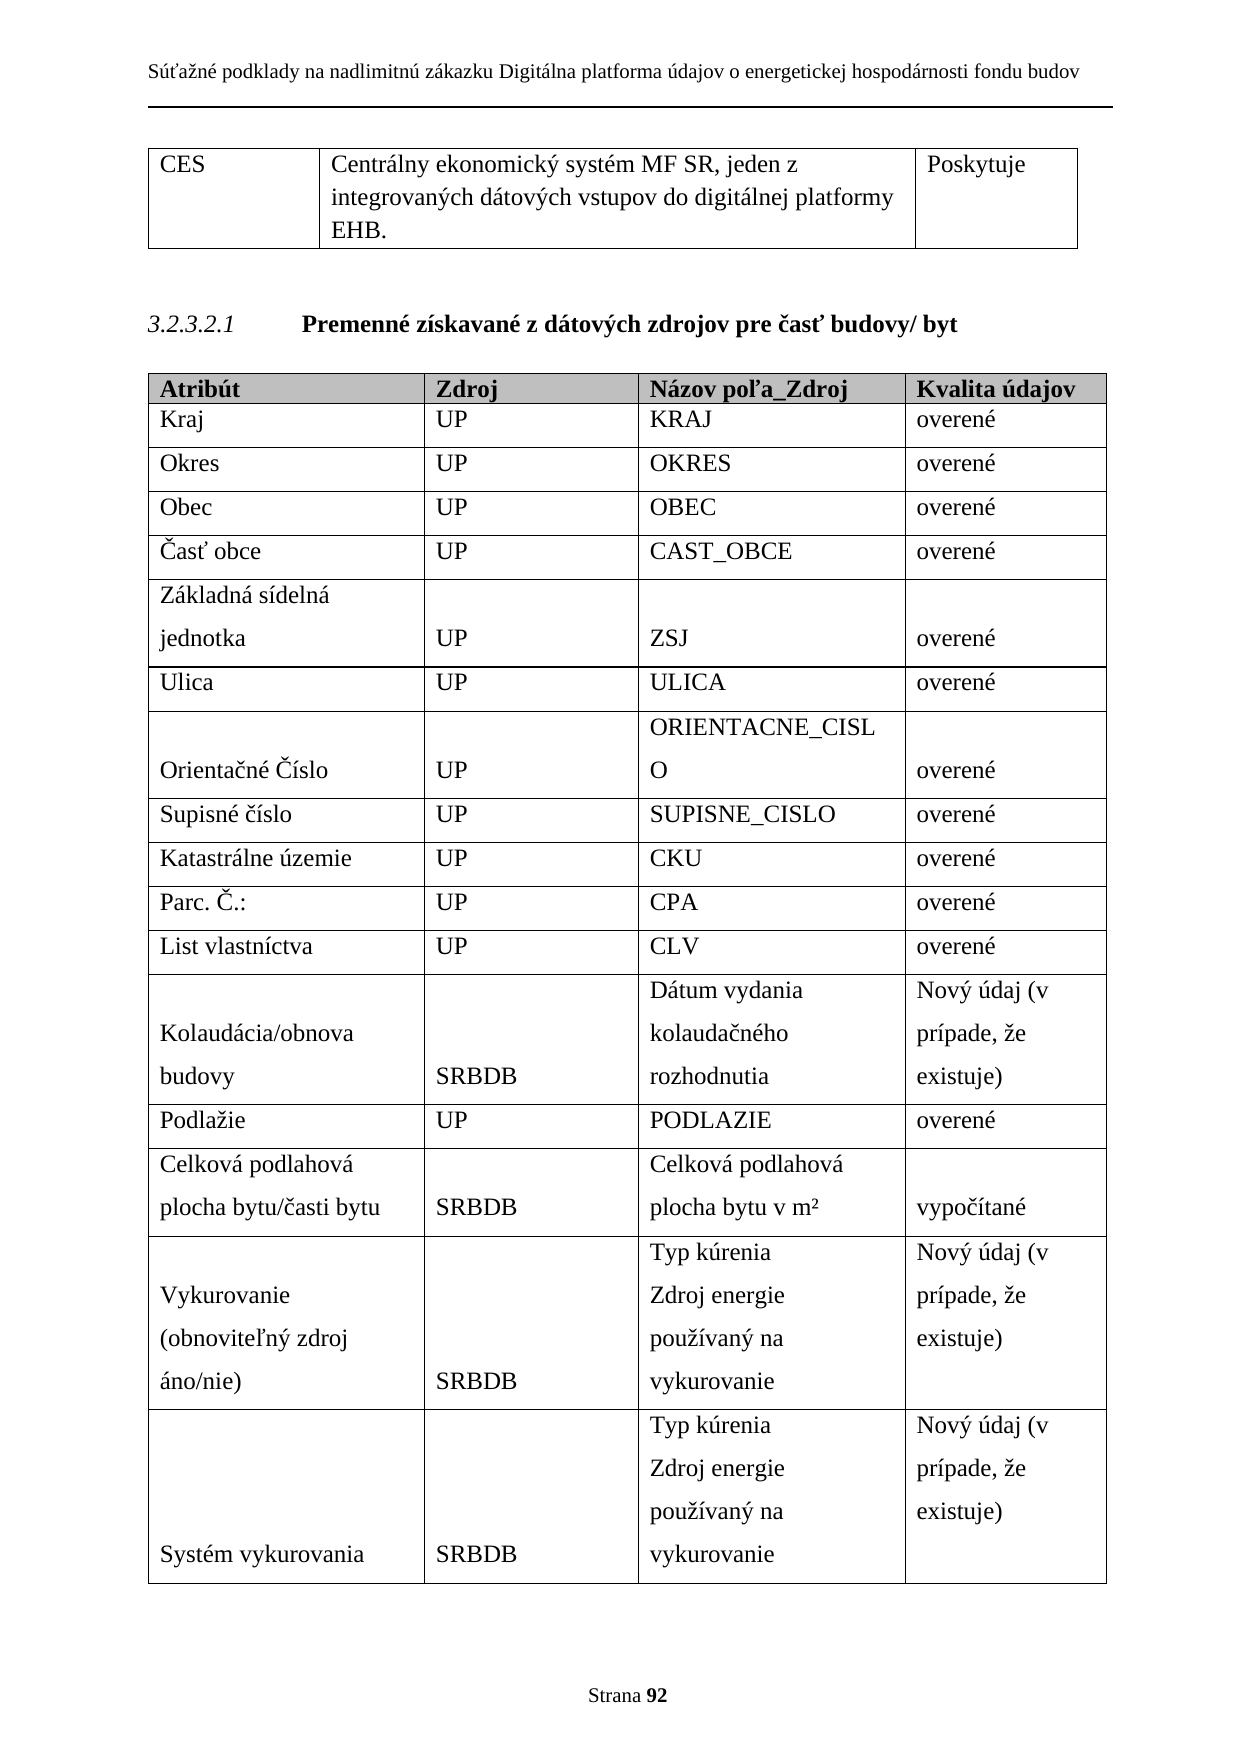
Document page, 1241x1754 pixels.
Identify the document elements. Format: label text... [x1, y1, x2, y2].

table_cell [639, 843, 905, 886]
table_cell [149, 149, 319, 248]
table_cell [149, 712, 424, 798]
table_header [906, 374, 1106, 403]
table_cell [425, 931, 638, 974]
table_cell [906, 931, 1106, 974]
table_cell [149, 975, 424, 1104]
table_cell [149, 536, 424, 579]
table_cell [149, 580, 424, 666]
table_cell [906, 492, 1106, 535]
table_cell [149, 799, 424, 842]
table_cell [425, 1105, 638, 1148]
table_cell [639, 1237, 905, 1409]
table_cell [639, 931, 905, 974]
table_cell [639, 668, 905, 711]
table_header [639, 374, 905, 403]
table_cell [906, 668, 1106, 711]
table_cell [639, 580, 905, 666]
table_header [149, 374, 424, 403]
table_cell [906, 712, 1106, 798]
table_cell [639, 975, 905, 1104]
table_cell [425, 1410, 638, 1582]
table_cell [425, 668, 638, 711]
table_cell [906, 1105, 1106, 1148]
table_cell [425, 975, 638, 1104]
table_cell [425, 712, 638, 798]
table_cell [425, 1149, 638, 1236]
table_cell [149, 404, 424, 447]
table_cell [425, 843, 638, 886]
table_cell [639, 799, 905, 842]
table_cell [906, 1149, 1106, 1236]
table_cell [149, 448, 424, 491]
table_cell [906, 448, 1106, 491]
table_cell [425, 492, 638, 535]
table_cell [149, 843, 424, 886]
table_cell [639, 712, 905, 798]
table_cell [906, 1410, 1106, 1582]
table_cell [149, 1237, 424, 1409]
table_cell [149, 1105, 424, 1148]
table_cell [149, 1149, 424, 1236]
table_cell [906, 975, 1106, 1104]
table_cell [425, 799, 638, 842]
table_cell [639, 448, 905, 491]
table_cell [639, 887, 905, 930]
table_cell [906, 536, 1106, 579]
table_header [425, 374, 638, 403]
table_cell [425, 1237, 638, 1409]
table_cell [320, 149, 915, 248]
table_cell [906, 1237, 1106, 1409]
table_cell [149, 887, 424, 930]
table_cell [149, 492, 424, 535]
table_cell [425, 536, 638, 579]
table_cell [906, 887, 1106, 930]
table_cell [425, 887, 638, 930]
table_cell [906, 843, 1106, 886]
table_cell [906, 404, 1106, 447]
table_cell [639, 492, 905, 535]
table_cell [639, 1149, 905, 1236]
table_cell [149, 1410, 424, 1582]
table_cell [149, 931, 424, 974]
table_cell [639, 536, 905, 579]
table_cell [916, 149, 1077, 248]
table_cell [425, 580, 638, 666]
subtitle Premenné získavané z dátových zdrojov pre časť budovy/ byt [148, 309, 1107, 338]
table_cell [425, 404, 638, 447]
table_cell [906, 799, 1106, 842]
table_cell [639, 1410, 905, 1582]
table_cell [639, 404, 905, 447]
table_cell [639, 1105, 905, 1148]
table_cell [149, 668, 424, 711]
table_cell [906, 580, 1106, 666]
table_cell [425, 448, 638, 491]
